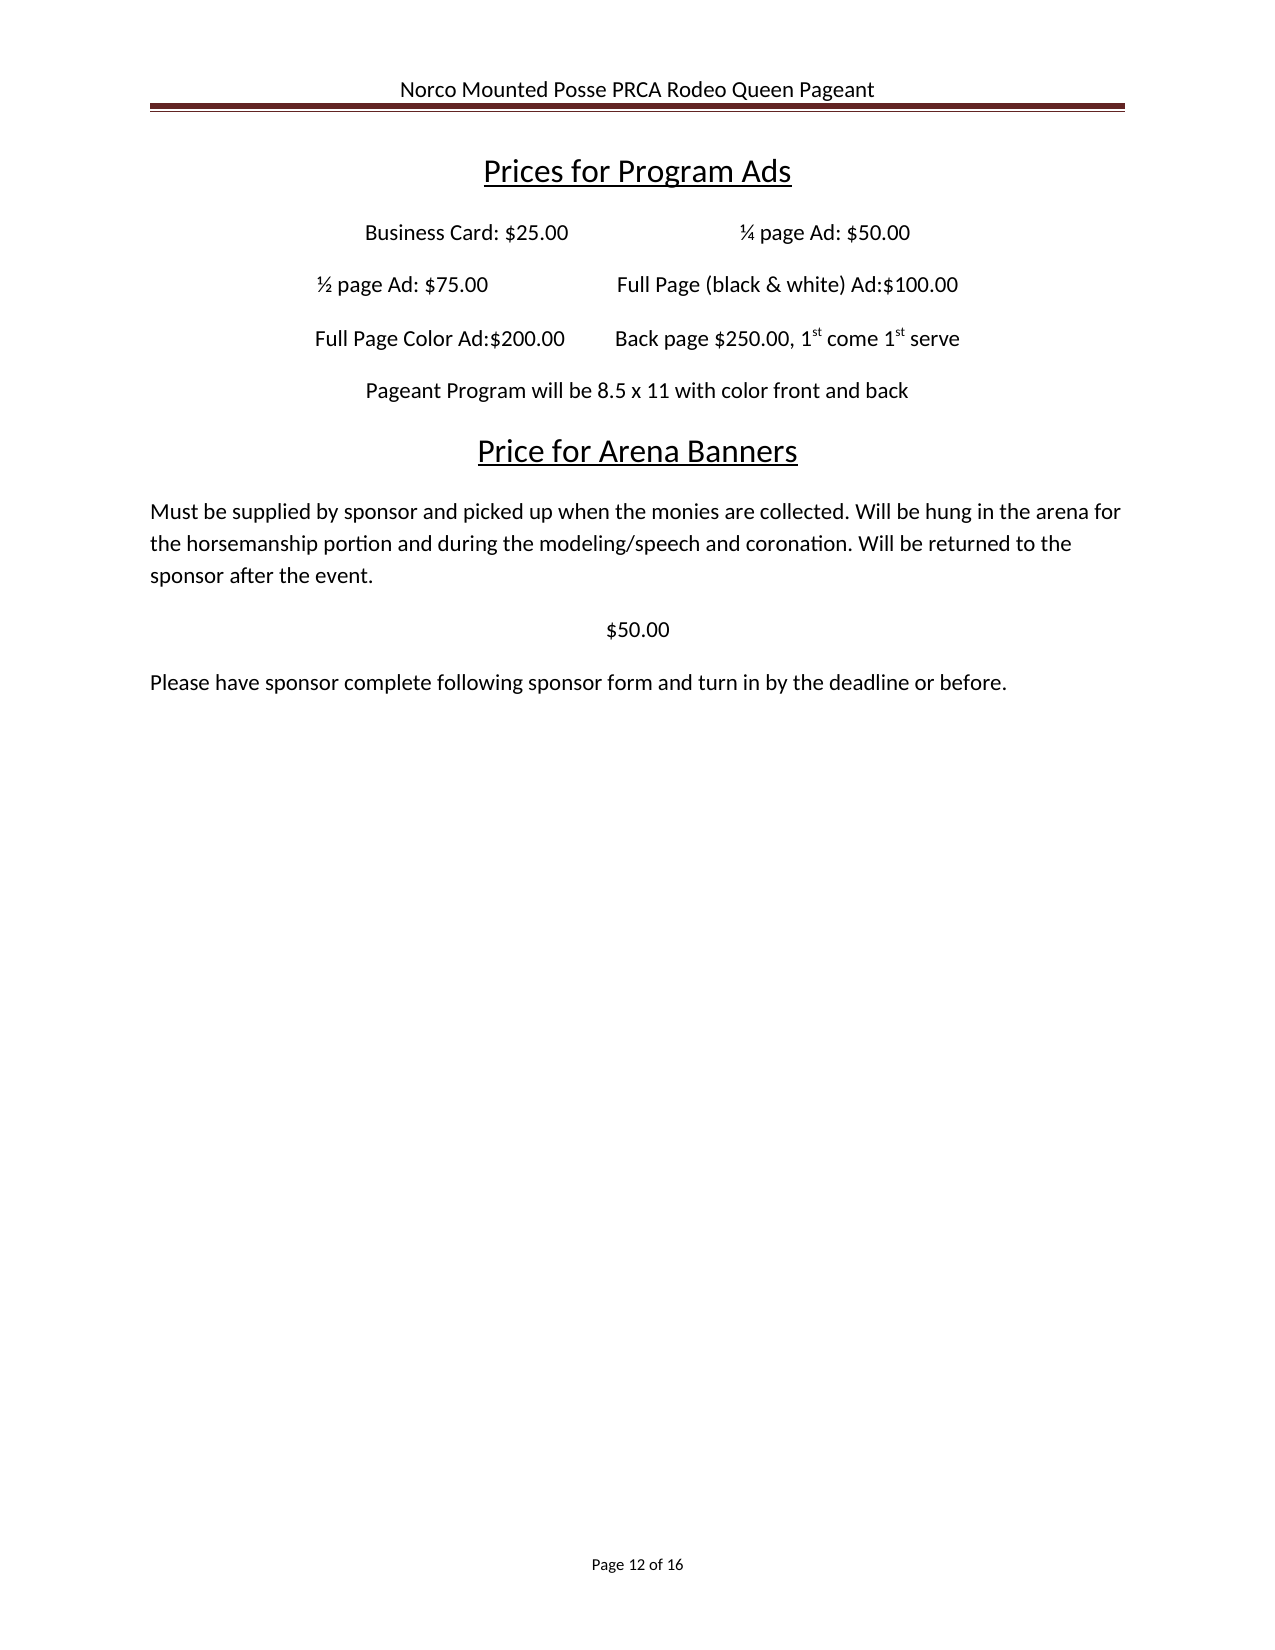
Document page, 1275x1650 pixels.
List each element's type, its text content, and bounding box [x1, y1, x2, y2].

text Pageant Program will be 8.5 x 11 with color front and back [150, 377, 1125, 405]
text Full Page Color Ad:$200.00 Back page $250.00, 1st come 1st serve [150, 324, 1125, 352]
text Please have sponsor complete following sponsor form and turn in by the deadline or before. [150, 668, 1125, 696]
text ½ page Ad: $75.00 Full Page (black & white) Ad:$100.00 [150, 271, 1125, 299]
text Must be supplied by sponsor and picked up when the monies are collected. Will be hung in the arena for the horsemanship portion and during the modeling/speech and coronation. Will be returned to the sponsor after the event. [150, 497, 1125, 590]
text $50.00 [150, 615, 1125, 643]
text Prices for Program Ads [150, 150, 1125, 191]
text Price for Arena Banners [150, 430, 1125, 470]
text Business Card: $25.00 ¼ page Ad: $50.00 [150, 218, 1125, 246]
